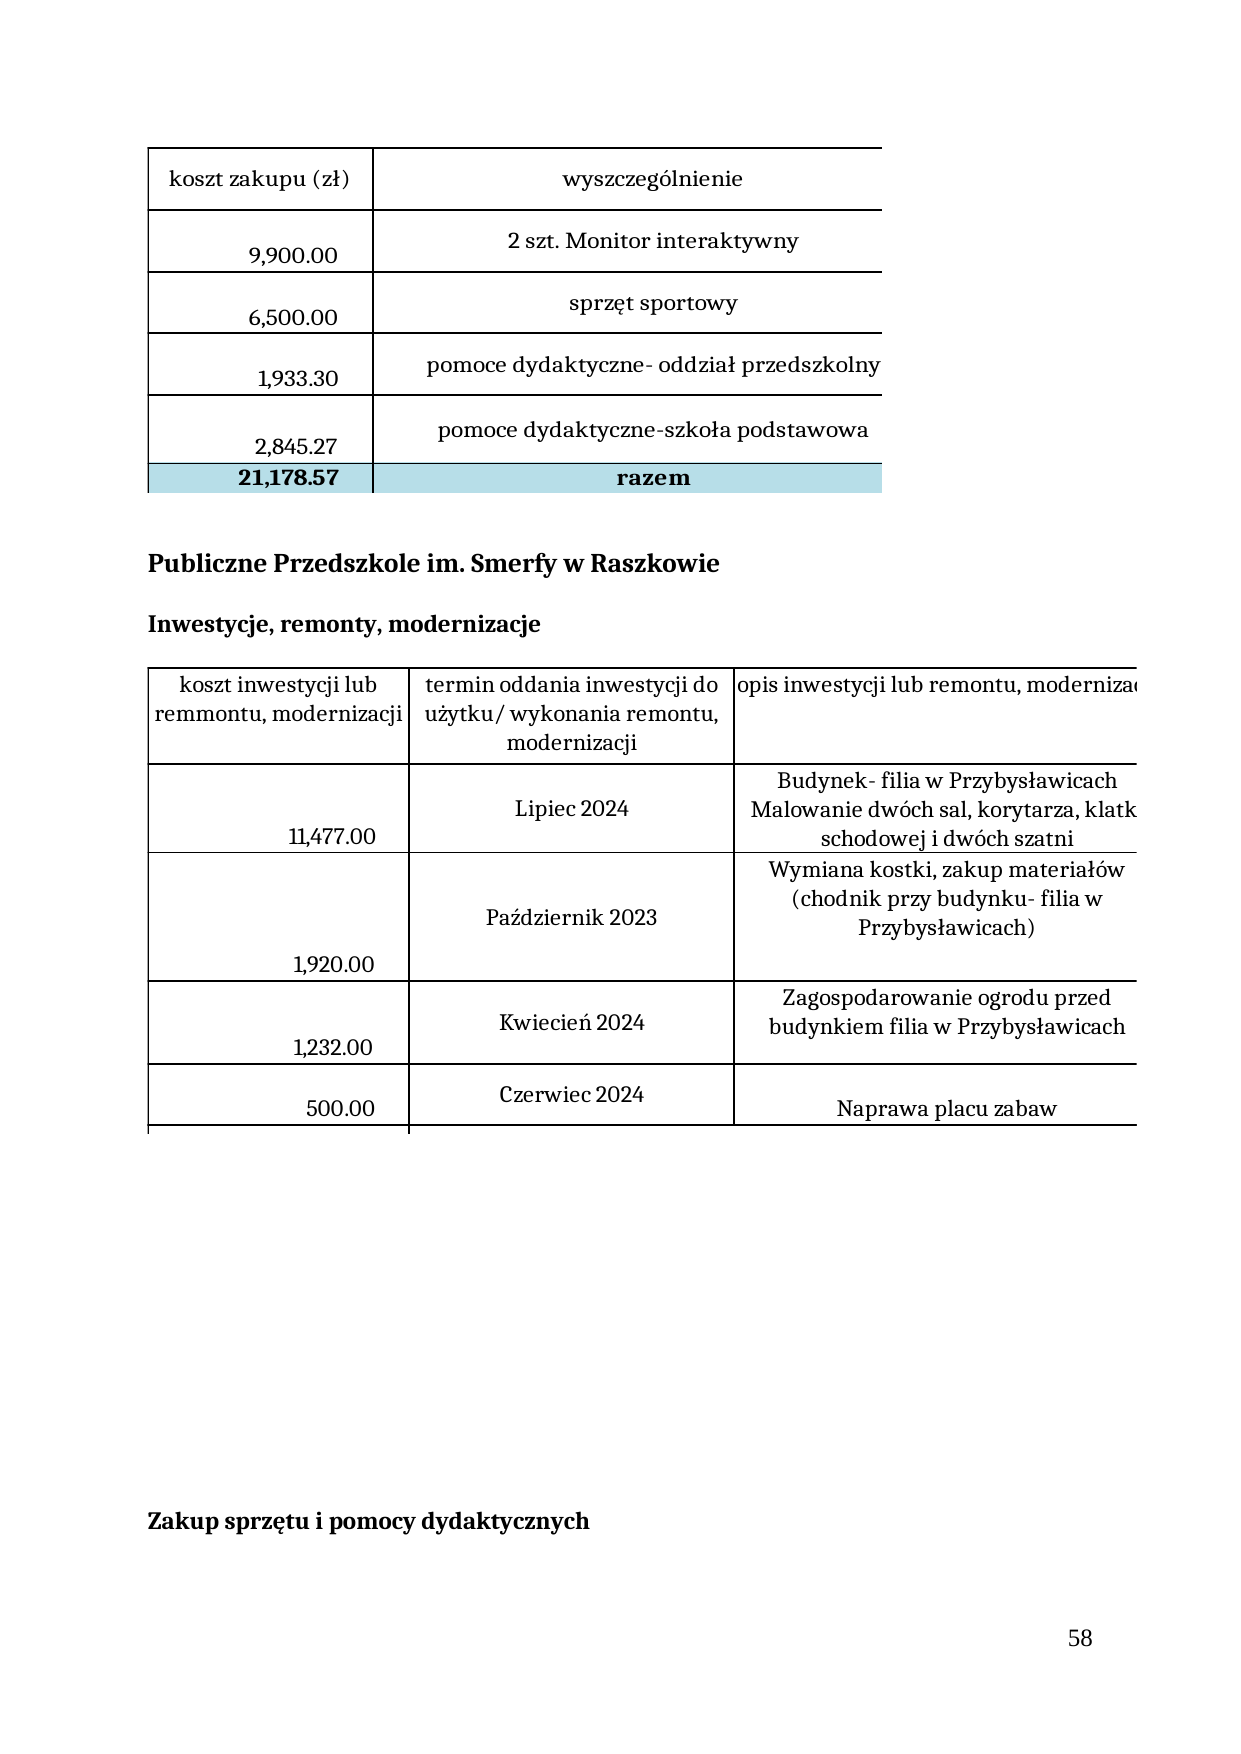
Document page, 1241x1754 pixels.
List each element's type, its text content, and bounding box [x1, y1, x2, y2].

text Zakup sprzętu i pomocy dydaktycznych [148, 1507, 1093, 1536]
text Publiczne Przedszkole im. Smerfy w Raszkowie [148, 548, 1093, 579]
text Inwestycje, remonty, modernizacje [148, 610, 1093, 639]
